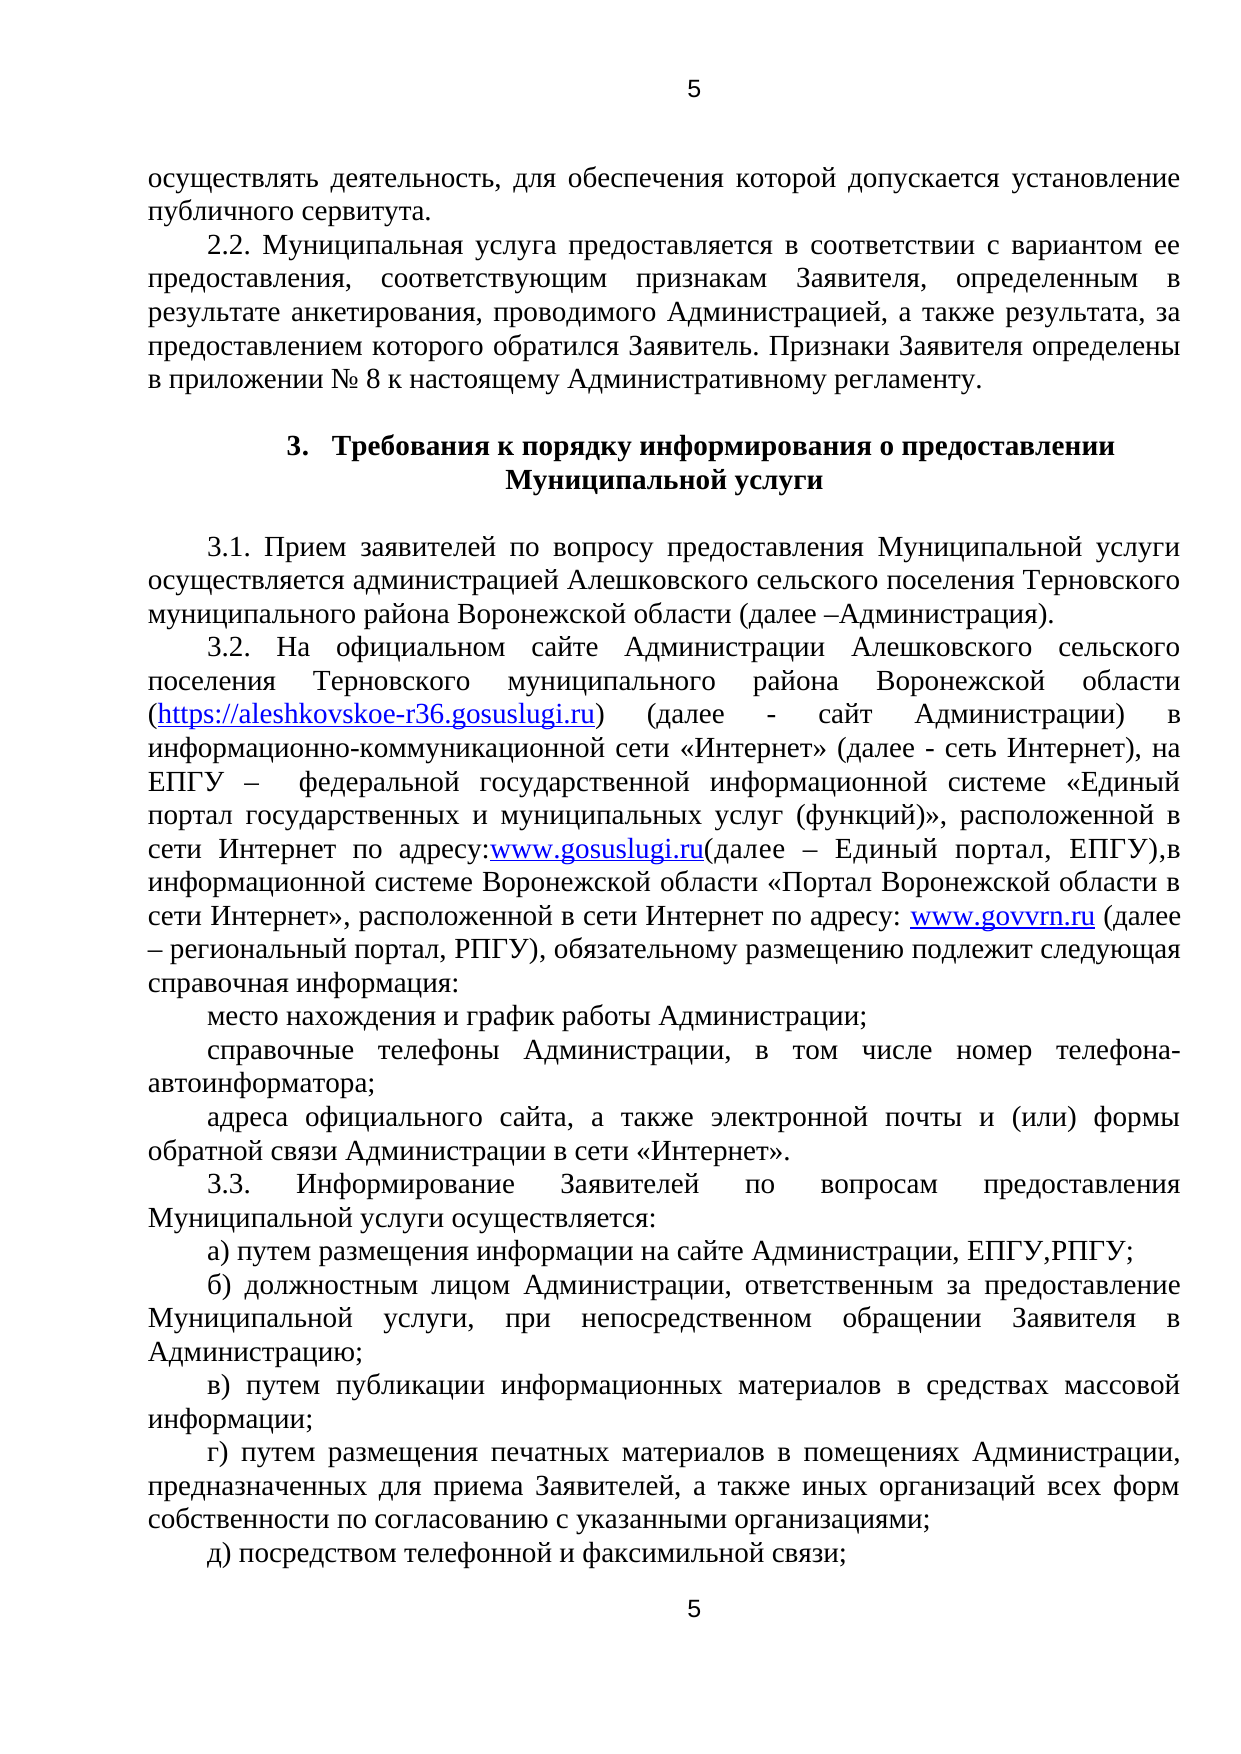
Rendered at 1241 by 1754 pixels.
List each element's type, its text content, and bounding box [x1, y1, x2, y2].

text справочные телефоны Администрации, в том числе номер телефона-автоинформатора; [148, 1032, 1181, 1099]
text б) должностным лицом Администрации, ответственным за предоставление Муниципальной услуги, при непосредственном обращении Заявителя в Администрацию; [148, 1267, 1181, 1367]
list Требования к порядку информирования о предоставлении Муниципальной услуги [148, 428, 1181, 495]
text д) посредством телефонной и факсимильной связи; [148, 1535, 1181, 1569]
text 2.2. Муниципальная услуга предоставляется в соответствии с вариантом ее предоставления, соответствующим признакам Заявителя, определенным в результате анкетирования, проводимого Администрацией, а также результата, за предоставлением которого обратился Заявитель. Признаки Заявителя определены в приложении № 8 к настоящему Административному регламенту. [148, 227, 1181, 395]
text г) путем размещения печатных материалов в помещениях Администрации, предназначенных для приема Заявителей, а также иных организаций всех форм собственности по согласованию с указанными организациями; [148, 1434, 1181, 1535]
text в) путем публикации информационных материалов в средствах массовой информации; [148, 1367, 1181, 1434]
text адреса официального сайта, а также электронной почты и (или) формы обратной связи Администрации в сети «Интернет». [148, 1099, 1181, 1166]
text 3.1. Прием заявителей по вопросу предоставления Муниципальной услуги осуществляется администрацией Алешковского сельского поселения Терновского муниципального района Воронежской области (далее –Администрация). [148, 529, 1181, 629]
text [148, 160, 1181, 227]
text а) путем размещения информации на сайте Администрации, ЕПГУ,РПГУ; [148, 1233, 1181, 1267]
text 3.2. На официальном сайте Администрации Алешковского сельского поселения Терновского муниципального района Воронежской области (https://aleshkovskoe-r36.gosuslugi.ru) (далее - сайт Администрации) в информационно-коммуникационной сети «Интернет» (далее - сеть Интернет), на ЕПГУ – федеральной государственной информационной системе «Единый портал государственных и муниципальных услуг (функций)», расположенной в сети Интернет по адресу:www.gosuslugi.ru(далее – Единый портал, ЕПГУ),в информационной системе Воронежской области «Портал Воронежской области в сети Интернет», расположенной в сети Интернет по адресу: www.govvrn.ru (далее – региональный портал, РПГУ), обязательному размещению подлежит следующая справочная информация: [148, 629, 1181, 998]
text место нахождения и график работы Администрации; [148, 998, 1181, 1032]
text 3.3. Информирование Заявителей по вопросам предоставления Муниципальной услуги осуществляется: [148, 1166, 1181, 1233]
